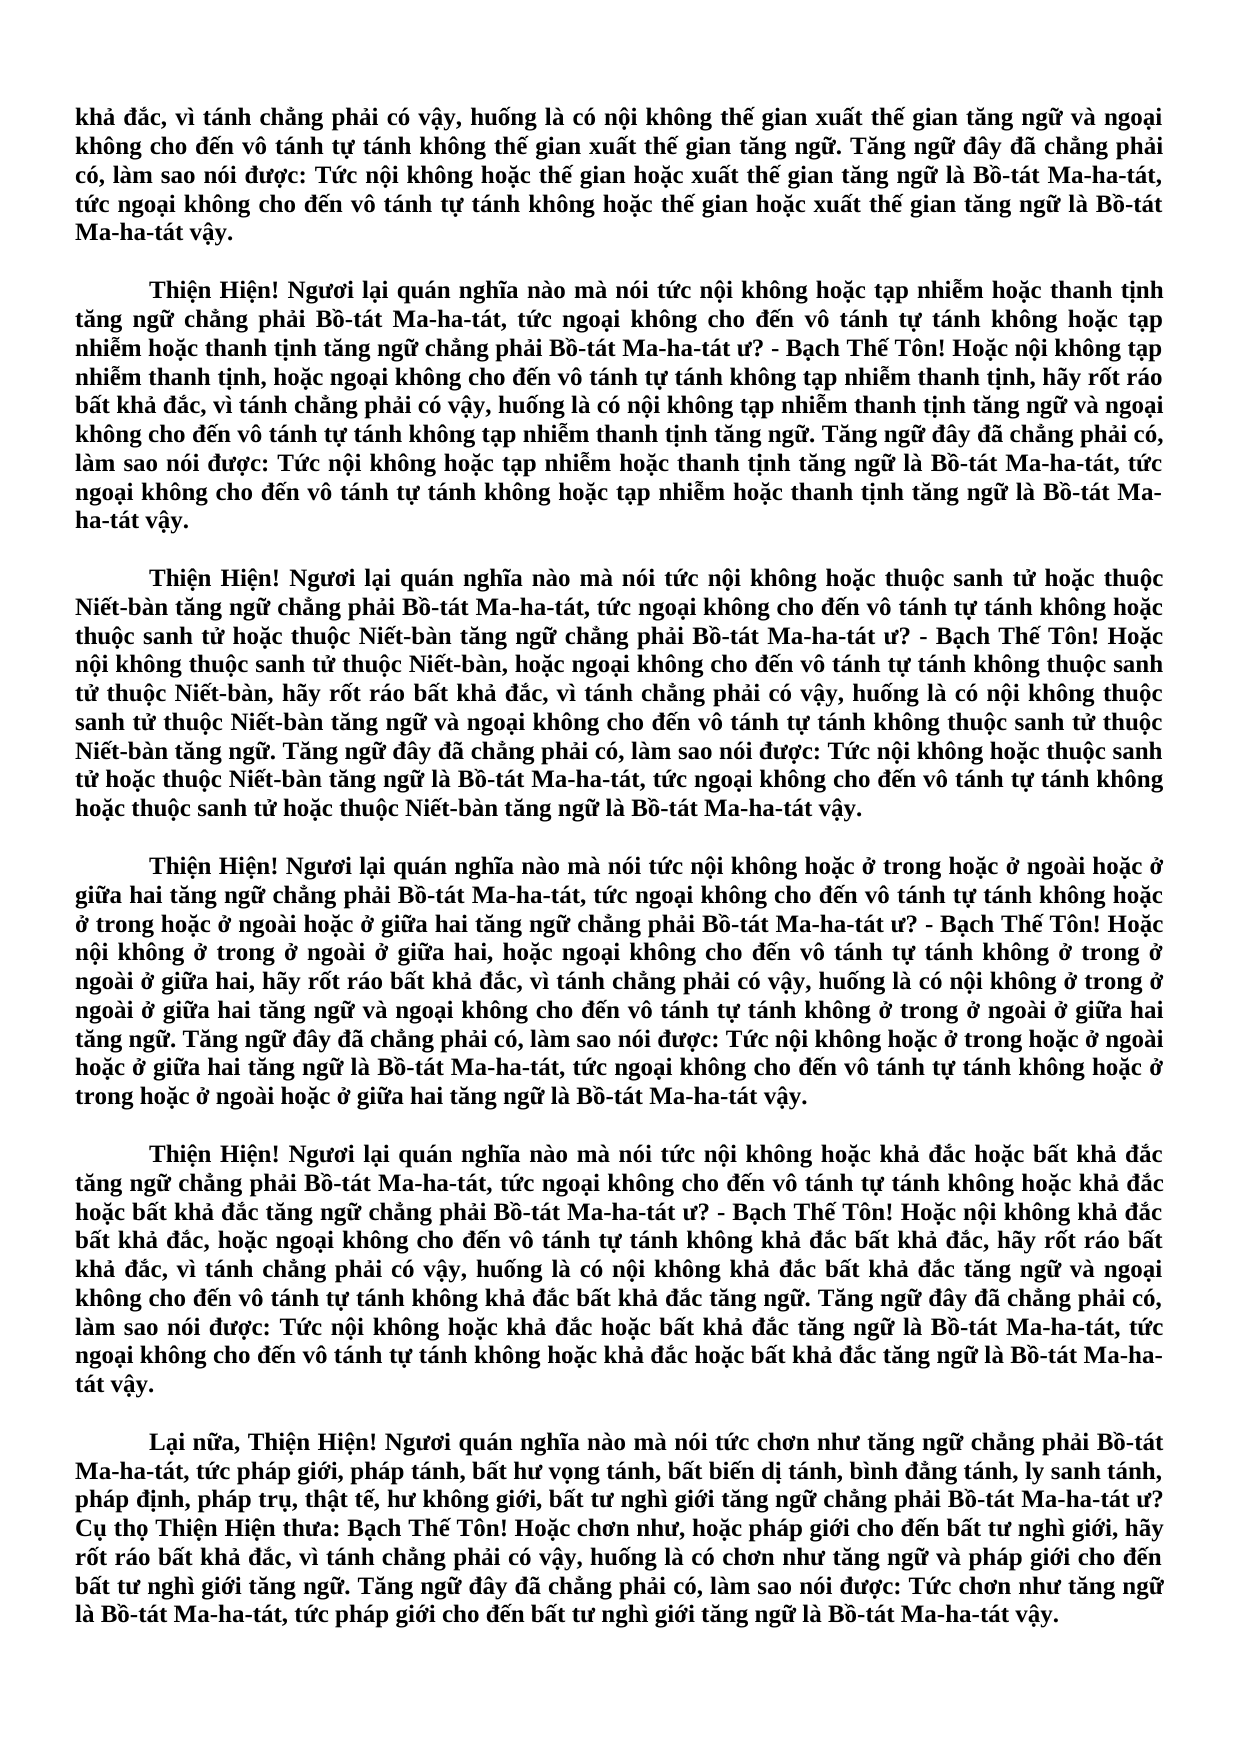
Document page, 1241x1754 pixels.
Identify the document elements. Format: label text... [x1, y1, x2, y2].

text Thiện Hiện! Ngươi lại quán nghĩa nào mà nói tức nội không hoặc tạp nhiễm hoặc thanh tịnh tăng ngữ chẳng phải Bồ-tát Ma-ha-tát, tức ngoại không cho đến vô tánh tự tánh không hoặc tạp nhiễm hoặc thanh tịnh tăng ngữ chẳng phải Bồ-tát Ma-ha-tát ư? - Bạch Thế Tôn! Hoặc nội không tạp nhiễm thanh tịnh, hoặc ngoại không cho đến vô tánh tự tánh không tạp nhiễm thanh tịnh, hãy rốt ráo bất khả đắc, vì tánh chẳng phải có vậy, huống là có nội không tạp nhiễm thanh tịnh tăng ngữ và ngoại không cho đến vô tánh tự tánh không tạp nhiễm thanh tịnh tăng ngữ. Tăng ngữ đây đã chẳng phải có, làm sao nói được: Tức nội không hoặc tạp nhiễm hoặc thanh tịnh tăng ngữ là Bồ-tát Ma-ha-tát, tức ngoại không cho đến vô tánh tự tánh không hoặc tạp nhiễm hoặc thanh tịnh tăng ngữ là Bồ-tát Ma-ha-tát vậy. [75, 275, 1165, 534]
text Lại nữa, Thiện Hiện! Ngươi quán nghĩa nào mà nói tức chơn như tăng ngữ chẳng phải Bồ-tát Ma-ha-tát, tức pháp giới, pháp tánh, bất hư vọng tánh, bất biến dị tánh, bình đẳng tánh, ly sanh tánh, pháp định, pháp trụ, thật tế, hư không giới, bất tư nghì giới tăng ngữ chẳng phải Bồ-tát Ma-ha-tát ư? Cụ thọ Thiện Hiện thưa: Bạch Thế Tôn! Hoặc chơn như, hoặc pháp giới cho đến bất tư nghì giới, hãy rốt ráo bất khả đắc, vì tánh chẳng phải có vậy, huống là có chơn như tăng ngữ và pháp giới cho đến bất tư nghì giới tăng ngữ. Tăng ngữ đây đã chẳng phải có, làm sao nói được: Tức chơn như tăng ngữ là Bồ-tát Ma-ha-tát, tức pháp giới cho đến bất tư nghì giới tăng ngữ là Bồ-tát Ma-ha-tát vậy. [75, 1427, 1165, 1628]
text Thiện Hiện! Ngươi lại quán nghĩa nào mà nói tức nội không hoặc ở trong hoặc ở ngoài hoặc ở giữa hai tăng ngữ chẳng phải Bồ-tát Ma-ha-tát, tức ngoại không cho đến vô tánh tự tánh không hoặc ở trong hoặc ở ngoài hoặc ở giữa hai tăng ngữ chẳng phải Bồ-tát Ma-ha-tát ư? - Bạch Thế Tôn! Hoặc nội không ở trong ở ngoài ở giữa hai, hoặc ngoại không cho đến vô tánh tự tánh không ở trong ở ngoài ở giữa hai, hãy rốt ráo bất khả đắc, vì tánh chẳng phải có vậy, huống là có nội không ở trong ở ngoài ở giữa hai tăng ngữ và ngoại không cho đến vô tánh tự tánh không ở trong ở ngoài ở giữa hai tăng ngữ. Tăng ngữ đây đã chẳng phải có, làm sao nói được: Tức nội không hoặc ở trong hoặc ở ngoài hoặc ở giữa hai tăng ngữ là Bồ-tát Ma-ha-tát, tức ngoại không cho đến vô tánh tự tánh không hoặc ở trong hoặc ở ngoài hoặc ở giữa hai tăng ngữ là Bồ-tát Ma-ha-tát vậy. [75, 851, 1165, 1110]
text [75, 102, 1165, 246]
text Thiện Hiện! Ngươi lại quán nghĩa nào mà nói tức nội không hoặc thuộc sanh tử hoặc thuộc Niết-bàn tăng ngữ chẳng phải Bồ-tát Ma-ha-tát, tức ngoại không cho đến vô tánh tự tánh không hoặc thuộc sanh tử hoặc thuộc Niết-bàn tăng ngữ chẳng phải Bồ-tát Ma-ha-tát ư? - Bạch Thế Tôn! Hoặc nội không thuộc sanh tử thuộc Niết-bàn, hoặc ngoại không cho đến vô tánh tự tánh không thuộc sanh tử thuộc Niết-bàn, hãy rốt ráo bất khả đắc, vì tánh chẳng phải có vậy, huống là có nội không thuộc sanh tử thuộc Niết-bàn tăng ngữ và ngoại không cho đến vô tánh tự tánh không thuộc sanh tử thuộc Niết-bàn tăng ngữ. Tăng ngữ đây đã chẳng phải có, làm sao nói được: Tức nội không hoặc thuộc sanh tử hoặc thuộc Niết-bàn tăng ngữ là Bồ-tát Ma-ha-tát, tức ngoại không cho đến vô tánh tự tánh không hoặc thuộc sanh tử hoặc thuộc Niết-bàn tăng ngữ là Bồ-tát Ma-ha-tát vậy. [75, 563, 1165, 822]
text Thiện Hiện! Ngươi lại quán nghĩa nào mà nói tức nội không hoặc khả đắc hoặc bất khả đắc tăng ngữ chẳng phải Bồ-tát Ma-ha-tát, tức ngoại không cho đến vô tánh tự tánh không hoặc khả đắc hoặc bất khả đắc tăng ngữ chẳng phải Bồ-tát Ma-ha-tát ư? - Bạch Thế Tôn! Hoặc nội không khả đắc bất khả đắc, hoặc ngoại không cho đến vô tánh tự tánh không khả đắc bất khả đắc, hãy rốt ráo bất khả đắc, vì tánh chẳng phải có vậy, huống là có nội không khả đắc bất khả đắc tăng ngữ và ngoại không cho đến vô tánh tự tánh không khả đắc bất khả đắc tăng ngữ. Tăng ngữ đây đã chẳng phải có, làm sao nói được: Tức nội không hoặc khả đắc hoặc bất khả đắc tăng ngữ là Bồ-tát Ma-ha-tát, tức ngoại không cho đến vô tánh tự tánh không hoặc khả đắc hoặc bất khả đắc tăng ngữ là Bồ-tát Ma-ha-tát vậy. [75, 1139, 1165, 1398]
